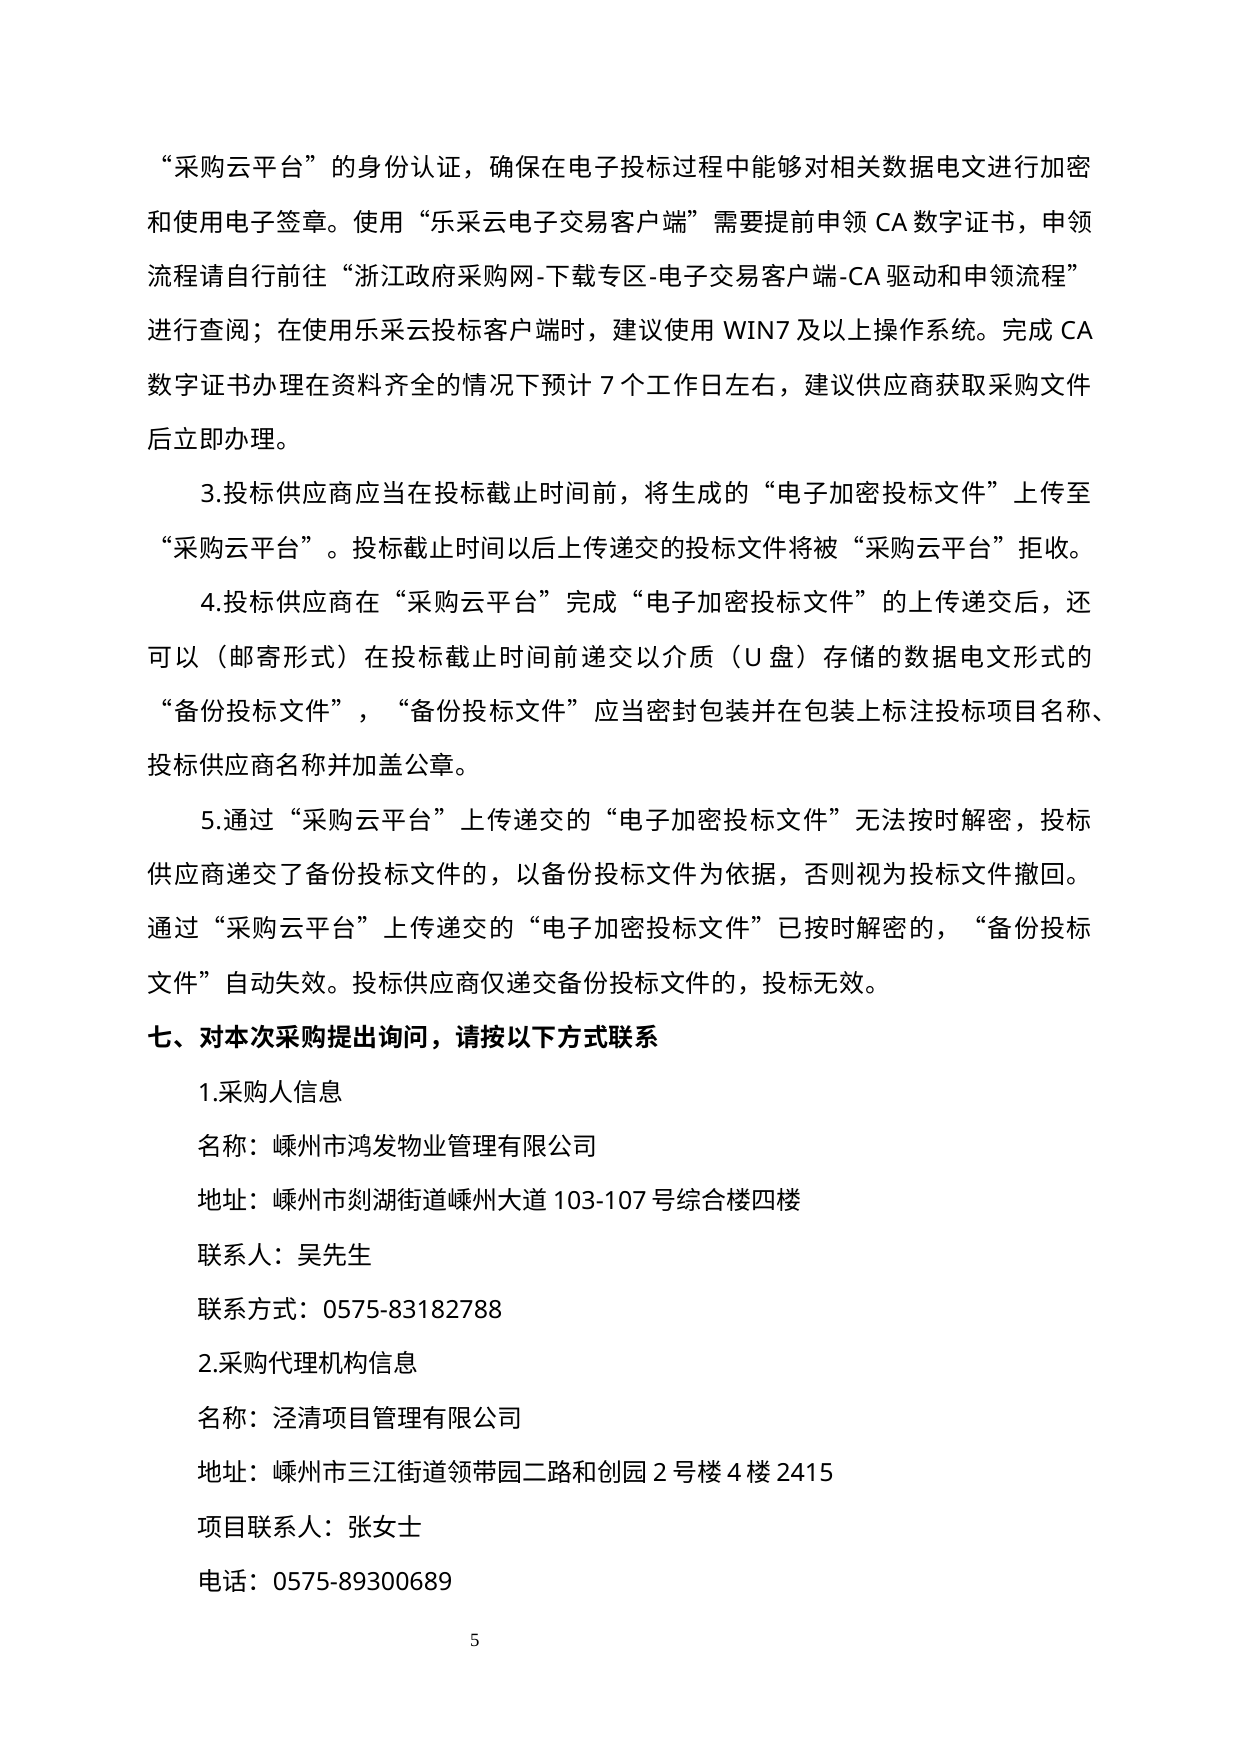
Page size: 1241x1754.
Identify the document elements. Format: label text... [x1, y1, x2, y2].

text 名称：嵊州市鸿发物业管理有限公司 [148, 1126, 1093, 1163]
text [148, 148, 1093, 456]
text 项目联系人：张女士 [148, 1507, 1093, 1543]
text 3.投标供应商应当在投标截止时间前，将生成的“电子加密投标文件”上传至“采购云平台”。投标截止时间以后上传递交的投标文件将被“采购云平台”拒收。 [148, 474, 1093, 564]
text 地址：嵊州市剡湖街道嵊州大道103-107号综合楼四楼 [148, 1181, 1093, 1217]
text 2.采购代理机构信息 [148, 1344, 1093, 1380]
text 5.通过“采购云平台”上传递交的“电子加密投标文件”无法按时解密，投标供应商递交了备份投标文件的，以备份投标文件为依据，否则视为投标文件撤回。通过“采购云平台”上传递交的“电子加密投标文件”已按时解密的，“备份投标文件”自动失效。投标供应商仅递交备份投标文件的，投标无效。 [148, 800, 1093, 999]
text 地址：嵊州市三江街道领带园二路和创园2号楼4楼2415 [148, 1453, 1093, 1489]
text 七、对本次采购提出询问，请按以下方式联系 [148, 1018, 1093, 1054]
text 电话：0575-89300689 [148, 1561, 1093, 1598]
text 4.投标供应商在“采购云平台”完成“电子加密投标文件”的上传递交后，还可以（邮寄形式）在投标截止时间前递交以介质（U盘）存储的数据电文形式的“备份投标文件”，“备份投标文件”应当密封包装并在包装上标注投标项目名称、投标供应商名称并加盖公章。 [148, 583, 1093, 782]
text 联系人：吴先生 [148, 1235, 1093, 1271]
text 1.采购人信息 [148, 1072, 1093, 1108]
text 联系方式：0575-83182788 [148, 1289, 1093, 1326]
text 名称：泾清项目管理有限公司 [148, 1398, 1093, 1434]
